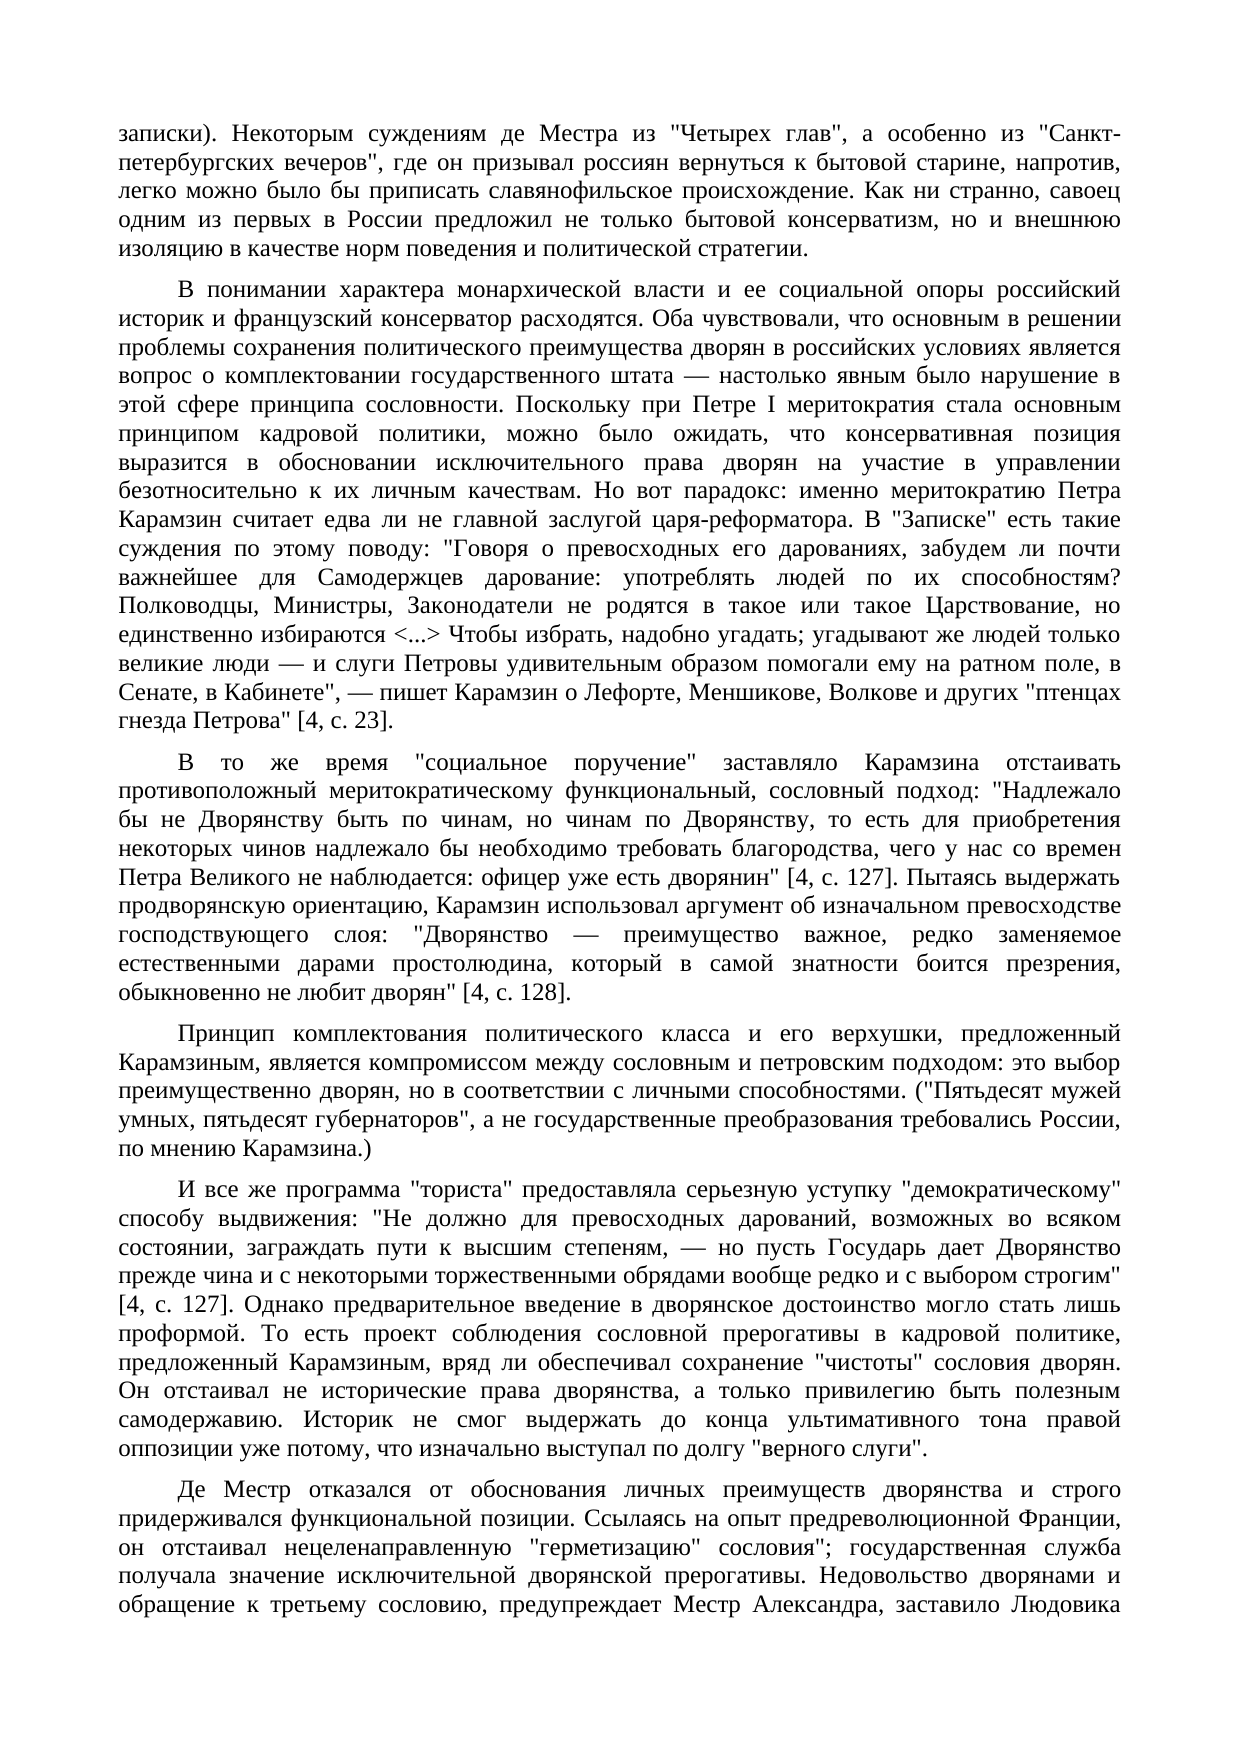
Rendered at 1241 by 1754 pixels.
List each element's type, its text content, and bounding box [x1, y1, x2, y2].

text И все же программа "ториста" предоставляла серьезную уступку "демократическому" способу выдвижения: "Не должно для превосходных дарований, возможных во всяком состоянии, заграждать пути к высшим степеням, — но пусть Государь дает Дворянство прежде чина и с некоторыми торжественными обрядами вообще редко и с выбором строгим" [4, с. 127]. Однако предварительное введение в дворянское достоинство могло стать лишь проформой. То есть проект соблюдения сословной прерогативы в кадровой политике, предложенный Карамзиным, вряд ли обеспечивал сохранение "чистоты" сословия дворян. Он отстаивал не исторические права дворянства, а только привилегию быть полезным самодержавию. Историк не смог выдержать до конца ультимативного тона правой оппозиции уже потому, что изначально выступал по долгу "верного слуги". [118, 1174, 1122, 1462]
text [118, 1474, 1122, 1618]
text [118, 118, 1122, 262]
text В понимании характера монархической власти и ее социальной опоры российский историк и французский консерватор расходятся. Оба чувствовали, что основным в решении проблемы сохранения политического преимущества дворян в российских условиях является вопрос о комплектовании государственного штата — настолько явным было нарушение в этой сфере принципа сословности. Поскольку при Петре I меритократия стала основным принципом кадровой политики, можно было ожидать, что консервативная позиция выразится в обосновании исключительного права дворян на участие в управлении безотносительно к их личным качествам. Но вот парадокс: именно меритократию Петра Карамзин считает едва ли не главной заслугой царя-реформатора. В "Записке" есть такие суждения по этому поводу: "Говоря о превосходных его дарованиях, забудем ли почти важнейшее для Самодержцев дарование: употреблять людей по их способностям? Полководцы, Министры, Законодатели не родятся в такое или такое Царствование, но единственно избираются <...> Чтобы избрать, надобно угадать; угадывают же людей только великие люди — и слуги Петровы удивительным образом помогали ему на ратном поле, в Сенате, в Кабинете", — пишет Карамзин о Лефорте, Меншикове, Волкове и других "птенцах гнезда Петрова" [4, с. 23]. [118, 274, 1122, 734]
text Принцип комплектования политического класса и его верхушки, предложенный Карамзиным, является компромиссом между сословным и петровским подходом: это выбор преимущественно дворян, но в соответствии с личными способностями. ("Пятьдесят мужей умных, пятьдесят губернаторов", а не государственные преобразования требовались России, по мнению Карамзина.) [118, 1018, 1122, 1162]
text В то же время "социальное поручение" заставляло Карамзина отстаивать противоположный меритократическому функциональный, сословный подход: "Надлежало бы не Дворянству быть по чинам, но чинам по Дворянству, то есть для приобретения некоторых чинов надлежало бы необходимо требовать благородства, чего у нас со времен Петра Великого не наблюдается: офицер уже есть дворянин" [4, с. 127]. Пытаясь выдержать продворянскую ориентацию, Карамзин использовал аргумент об изначальном превосходстве господствующего слоя: "Дворянство — преимущество важное, редко заменяемое естественными дарами простолюдина, который в самой знатности боится презрения, обыкновенно не любит дворян" [4, с. 128]. [118, 747, 1122, 1006]
